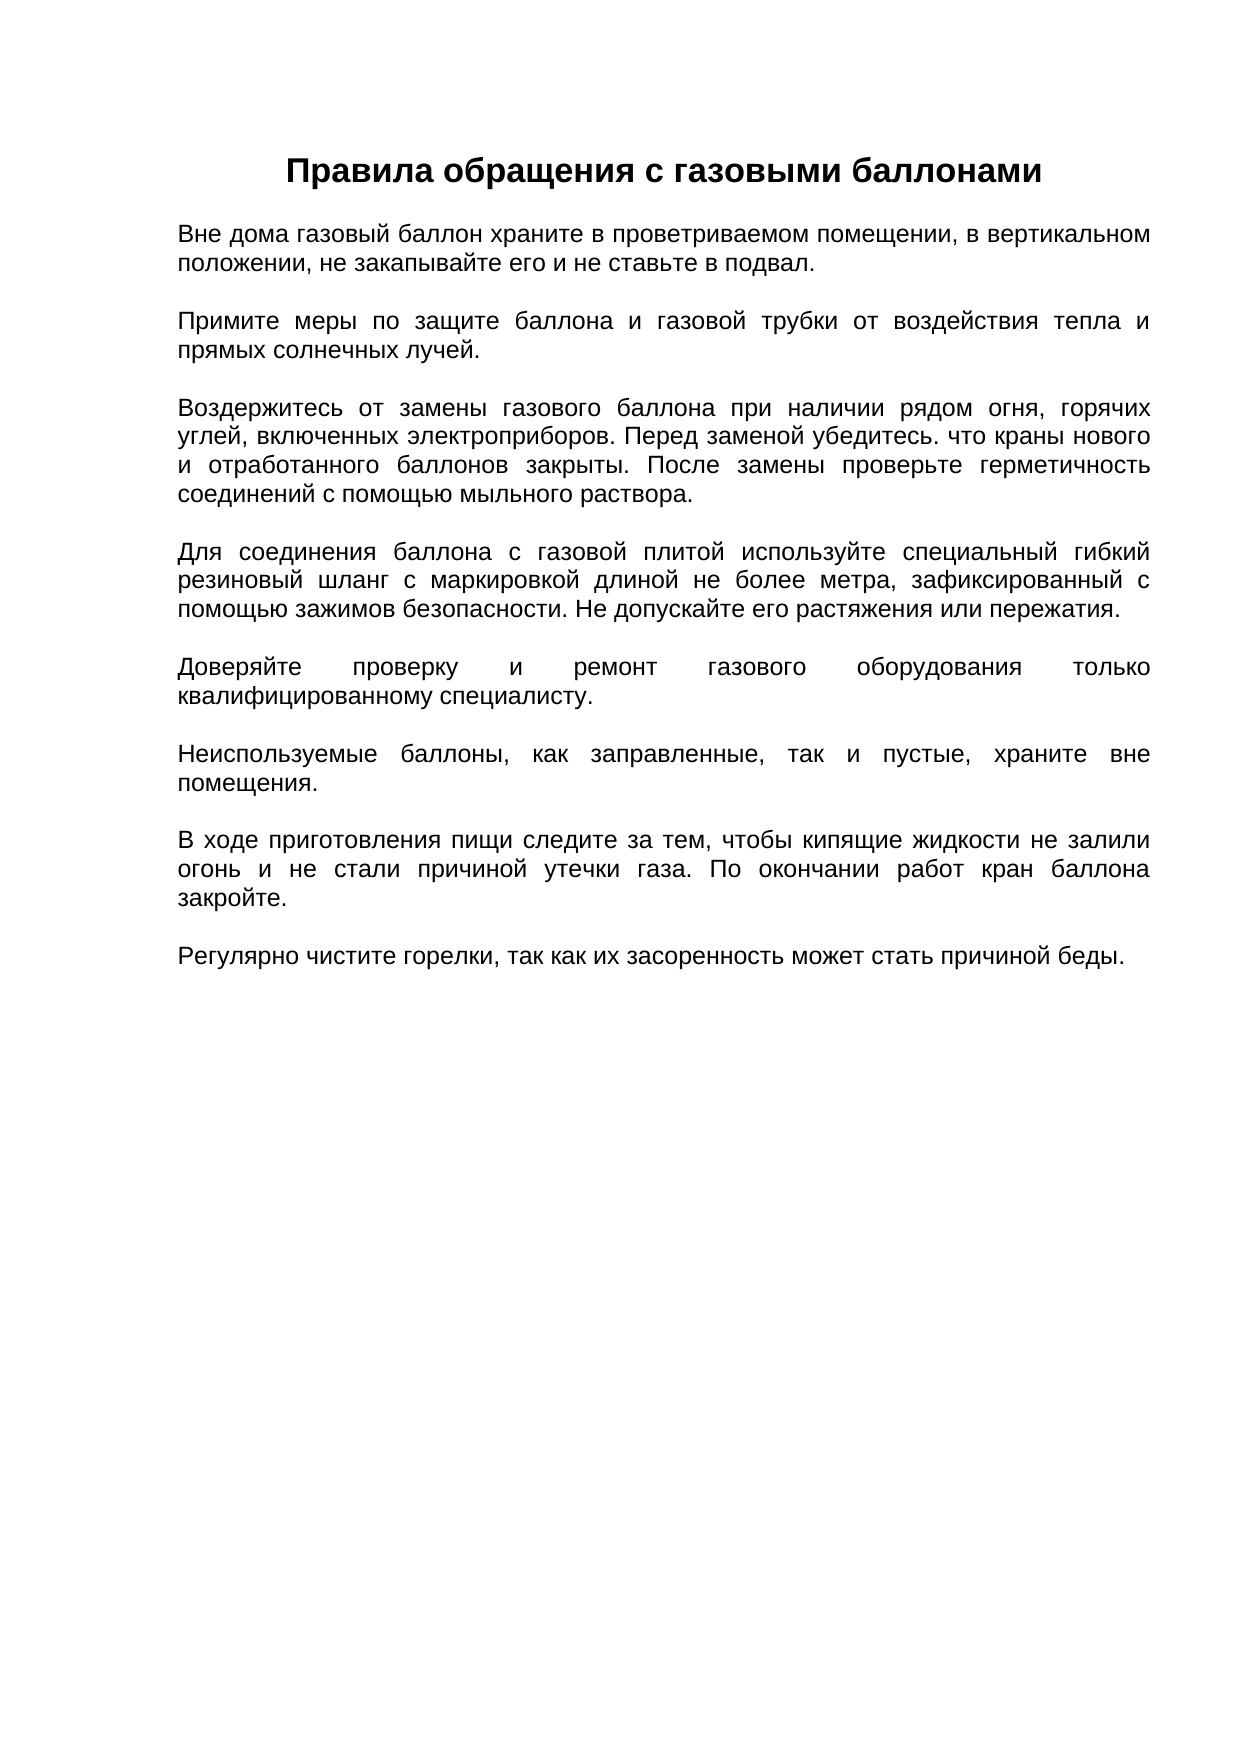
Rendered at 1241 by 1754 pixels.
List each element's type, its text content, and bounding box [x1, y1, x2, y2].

text Примите меры по защите баллона и газовой трубки от воздействия тепла и прямых солнечных лучей. [177, 306, 1152, 363]
text Вне дома газовый баллон храните в проветриваемом помещении, в вертикальном положении, не закапывайте его и не ставьте в подвал. [177, 219, 1152, 277]
text В ходе приготовления пищи следите за тем, чтобы кипящие жидкости не залили огонь и не стали причиной утечки газа. По окончании работ кран баллона закройте. [177, 825, 1152, 912]
text Неиспользуемые баллоны, как заправленные, так и пустые, храните вне помещения. [177, 739, 1152, 796]
text Для соединения баллона с газовой плитой используйте специальный гибкий резиновый шланг с маркировкой длиной не более метра, зафиксированный с помощью зажимов безопасности. Не допускайте его растяжения или пережатия. [177, 537, 1152, 623]
text Воздержитесь от замены газового баллона при наличии рядом огня, горячих углей, включенных электроприборов. Перед заменой убедитесь. что краны нового и отработанного баллонов закрыты. После замены проверьте герметичность соединений с помощью мыльного раствора. [177, 392, 1152, 507]
text Доверяйте проверку и ремонт газового оборудования только квалифицированному специалисту. [177, 652, 1152, 709]
text Регулярно чистите горелки, так как их засоренность может стать причиной беды. [177, 941, 1152, 969]
text Правила обращения с газовыми баллонами [177, 143, 1152, 190]
